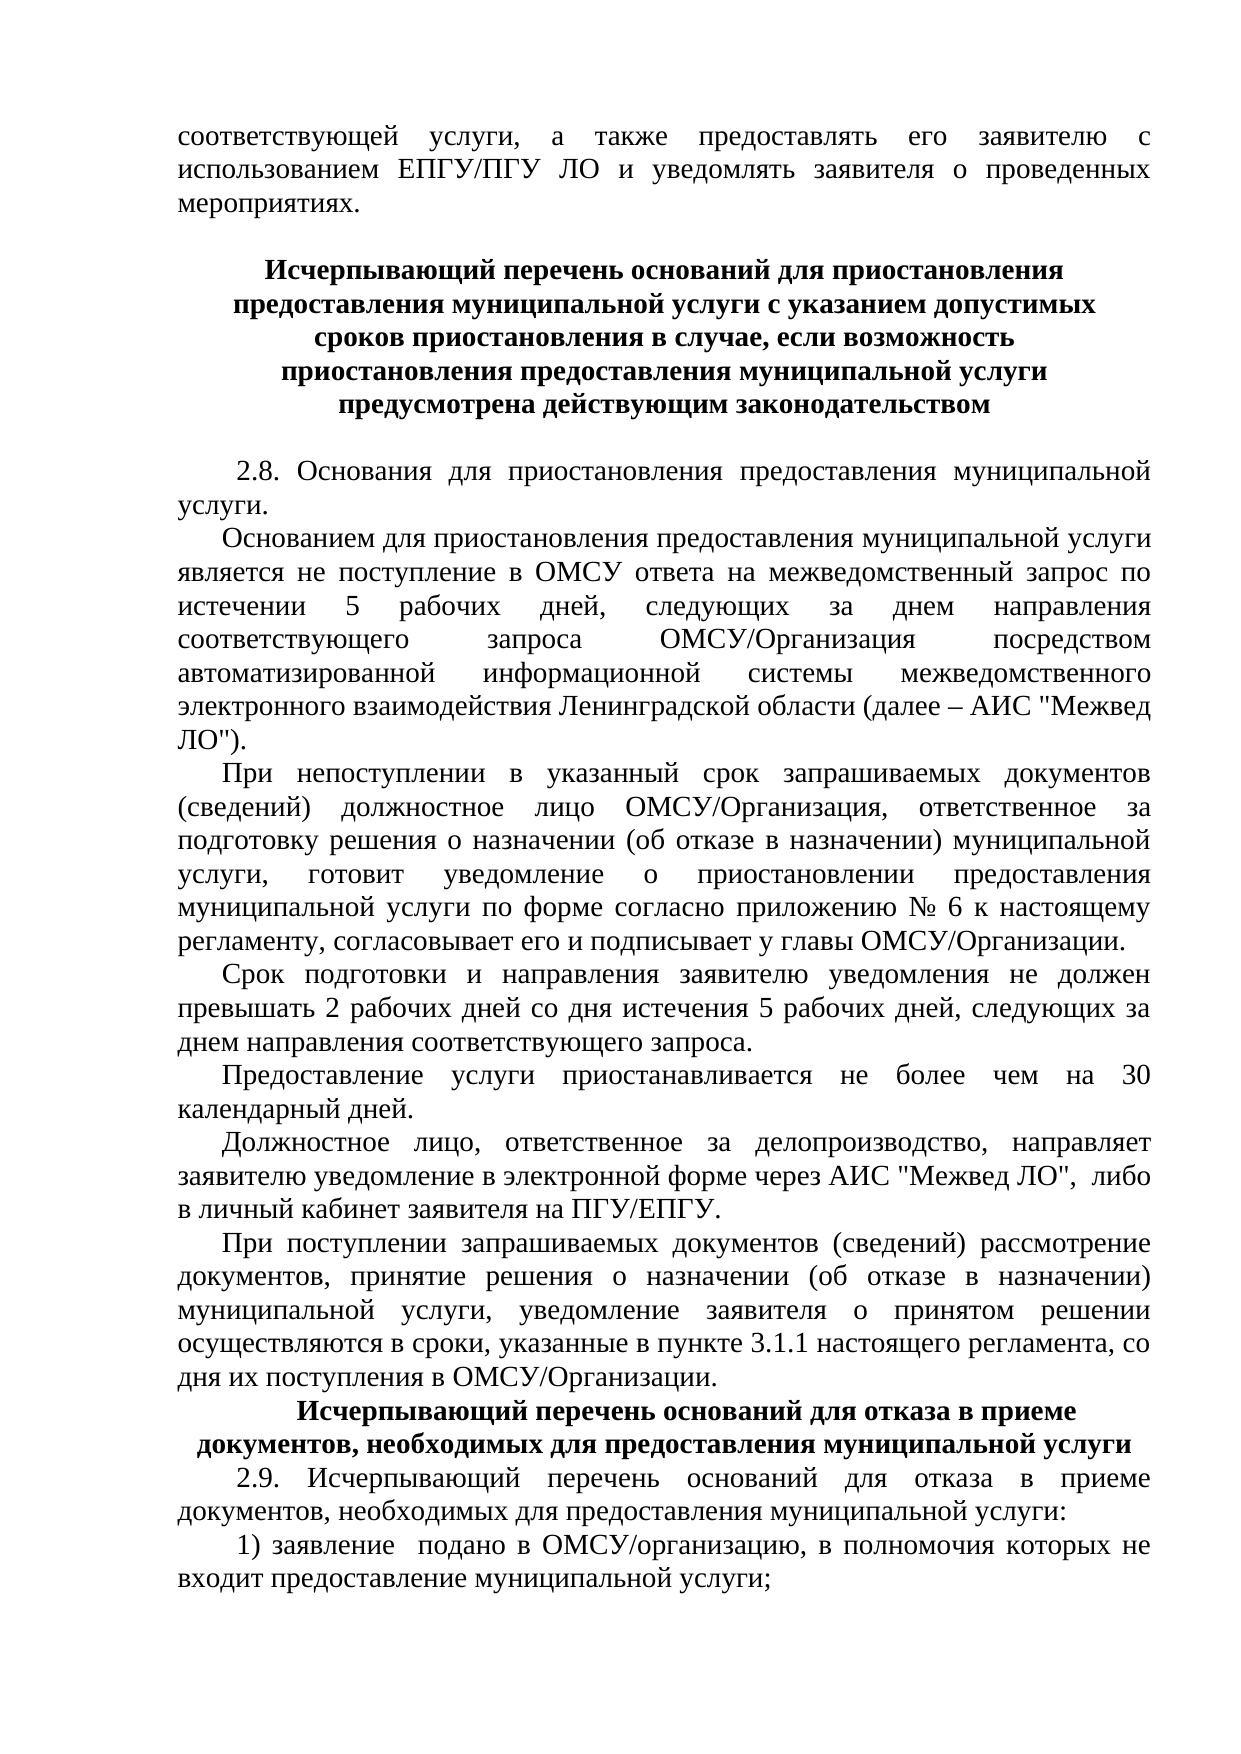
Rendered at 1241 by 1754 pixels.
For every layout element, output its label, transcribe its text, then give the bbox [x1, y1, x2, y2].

text предоставления муниципальной услуги с указанием допустимых [177, 286, 1152, 319]
text 1) заявление подано в ОМСУ/организацию, в полномочия которых не входит предоставление муниципальной услуги; [177, 1527, 1152, 1594]
text При поступлении запрашиваемых документов (сведений) рассмотрение документов, принятие решения о назначении (об отказе в назначении) муниципальной услуги, уведомление заявителя о принятом решении осуществляются в сроки, указанные в пункте 3.1.1 настоящего регламента, со дня их поступления в ОМСУ/Организации. [177, 1225, 1152, 1393]
text При непоступлении в указанный срок запрашиваемых документов (сведений) должностное лицо ОМСУ/Организация, ответственное за подготовку решения о назначении (об отказе в назначении) муниципальной услуги, готовит уведомление о приостановлении предоставления муниципальной услуги по форме согласно приложению № 6 к настоящему регламенту, согласовывает его и подписывает у главы ОМСУ/Организации. [177, 755, 1152, 957]
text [177, 118, 1152, 219]
text предусмотрена действующим законодательством [177, 386, 1152, 420]
text Должностное лицо, ответственное за делопроизводство, направляет заявителю уведомление в электронной форме через АИС "Межвед ЛО", либо в личный кабинет заявителя на ПГУ/ЕПГУ. [177, 1124, 1152, 1225]
text Срок подготовки и направления заявителю уведомления не должен превышать 2 рабочих дней со дня истечения 5 рабочих дней, следующих за днем направления соответствующего запроса. [177, 957, 1152, 1057]
text Исчерпывающий перечень оснований для приостановления [177, 252, 1152, 286]
text 2.9. Исчерпывающий перечень оснований для отказа в приеме документов, необходимых для предоставления муниципальной услуги: [177, 1460, 1152, 1527]
text Исчерпывающий перечень оснований для отказа в приеме документов, необходимых для предоставления муниципальной услуги [177, 1393, 1152, 1460]
text сроков приостановления в случае, если возможность [177, 319, 1152, 353]
text Основанием для приостановления предоставления муниципальной услуги является не поступление в ОМСУ ответа на межведомственный запрос по истечении 5 рабочих дней, следующих за днем направления соответствующего запроса ОМСУ/Организация посредством автоматизированной информационной системы межведомственного электронного взаимодействия Ленинградской области (далее – АИС "Межвед ЛО"). [177, 521, 1152, 755]
text приостановления предоставления муниципальной услуги [177, 353, 1152, 386]
text 2.8. Основания для приостановления предоставления муниципальной услуги. [177, 453, 1152, 521]
text Предоставление услуги приостанавливается не более чем на 30 календарный дней. [177, 1057, 1152, 1124]
